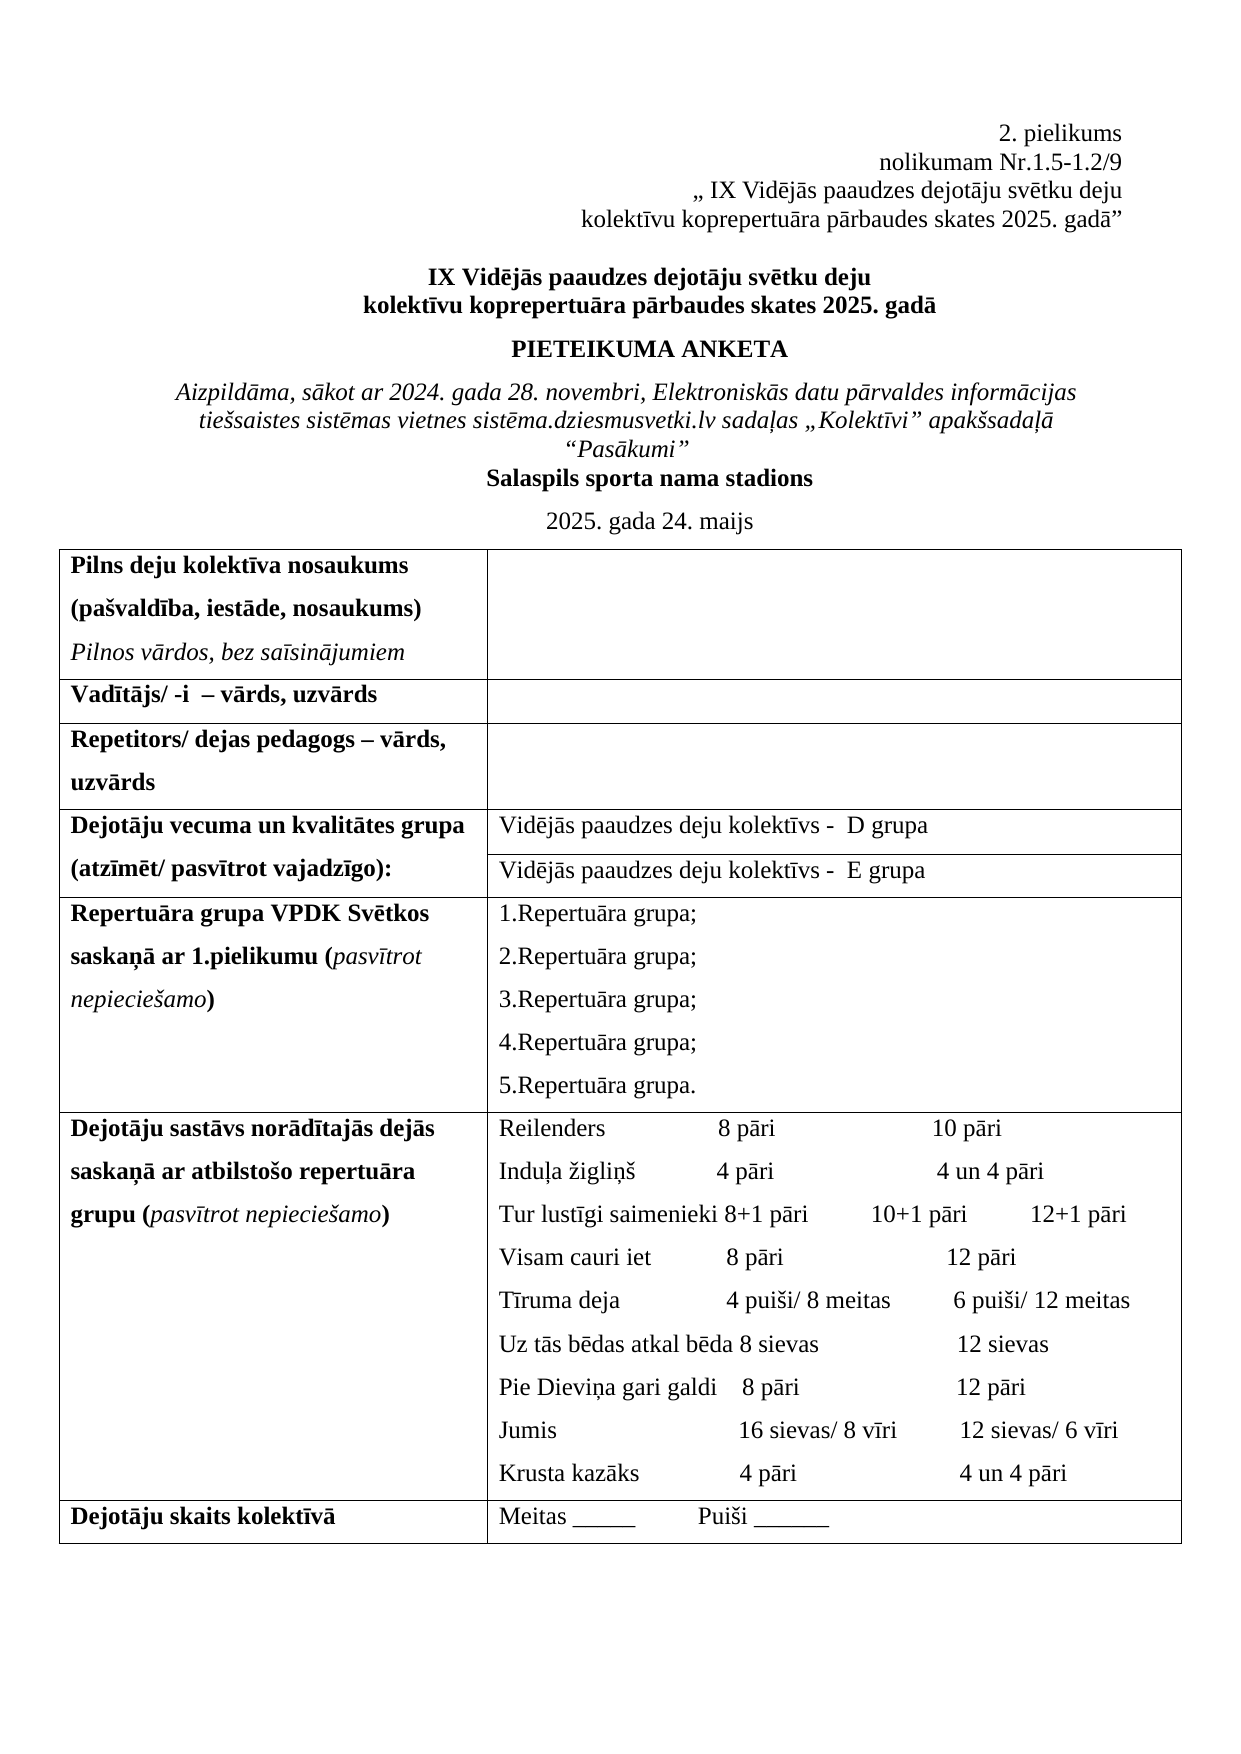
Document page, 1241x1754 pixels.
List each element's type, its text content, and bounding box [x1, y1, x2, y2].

text Aizpildāma, sākot ar 2024. gada 28. novembri, Elektroniskās datu pārvaldes informācijas tiešsaistes sistēmas vietnes sistēma.dziesmusvetki.lv sadaļas „Kolektīvi” apakšsadaļā “Pasākumi” [133, 377, 1122, 463]
table_cell Meitas _____ Puiši ______ [488, 1501, 1181, 1543]
table_header Pilns deju kolektīva nosaukums (pašvaldība, iestāde, nosaukums) Pilnos vārdos, bez saīsinājumiem [60, 550, 487, 678]
table_cell Vidējās paaudzes deju kolektīvs - D grupa [488, 810, 1181, 854]
table_cell Reilenders 8 pāri 10 pāri Induļa žigliņš 4 pāri 4 un 4 pāri Tur lustīgi saimenieki 8+1 pāri 10+1 pāri 12+1 pāri Visam cauri iet 8 pāri 12 pāri Tīruma deja 4 puiši/ 8 meitas 6 puiši/ 12 meitas Uz tās bēdas atkal bēda 8 sievas 12 sievas Pie Dieviņa gari galdi 8 pāri 12 pāri Jumis 16 sievas/ 8 vīri 12 sievas/ 6 vīri Krusta kazāks 4 pāri 4 un 4 pāri [488, 1113, 1181, 1500]
text IX Vidējās paaudzes dejotāju svētku deju [177, 262, 1122, 291]
table_cell Vadītājs/ -i – vārds, uzvārds [60, 680, 487, 723]
table_header [488, 550, 1181, 678]
table_cell Repetitors/ dejas pedagogs – vārds, uzvārds [60, 724, 487, 809]
text „ IX Vidējās paaudzes dejotāju svētku deju [177, 176, 1122, 204]
table_cell Vidējās paaudzes deju kolektīvs - E grupa [488, 855, 1181, 897]
text Salaspils sporta nama stadions [177, 463, 1122, 492]
table_cell 1.Repertuāra grupa; 2.Repertuāra grupa; 3.Repertuāra grupa; 4.Repertuāra grupa; 5.Repertuāra grupa. [488, 898, 1181, 1112]
table_cell Dejotāju vecuma un kvalitātes grupa (atzīmēt/ pasvītrot vajadzīgo): [60, 810, 487, 897]
text kolektīvu koprepertuāra pārbaudes skates 2025. gadā” [177, 204, 1122, 233]
table_cell Dejotāju skaits kolektīvā [60, 1501, 487, 1543]
text nolikumam Nr.1.5-1.2/9 [177, 147, 1122, 176]
text 2. pielikums [177, 118, 1122, 147]
text kolektīvu koprepertuāra pārbaudes skates 2025. gadā [177, 291, 1122, 319]
table_cell Repertuāra grupa VPDK Svētkos saskaņā ar 1.pielikumu (pasvītrot nepieciešamo) [60, 898, 487, 1112]
text PIETEIKUMA ANKETA [177, 334, 1122, 362]
text 2025. gada 24. maijs [177, 506, 1122, 535]
table_cell [488, 680, 1181, 723]
table_cell Dejotāju sastāvs norādītajās dejās saskaņā ar atbilstošo repertuāra grupu (pasvītrot nepieciešamo) [60, 1113, 487, 1500]
table_cell [488, 724, 1181, 809]
